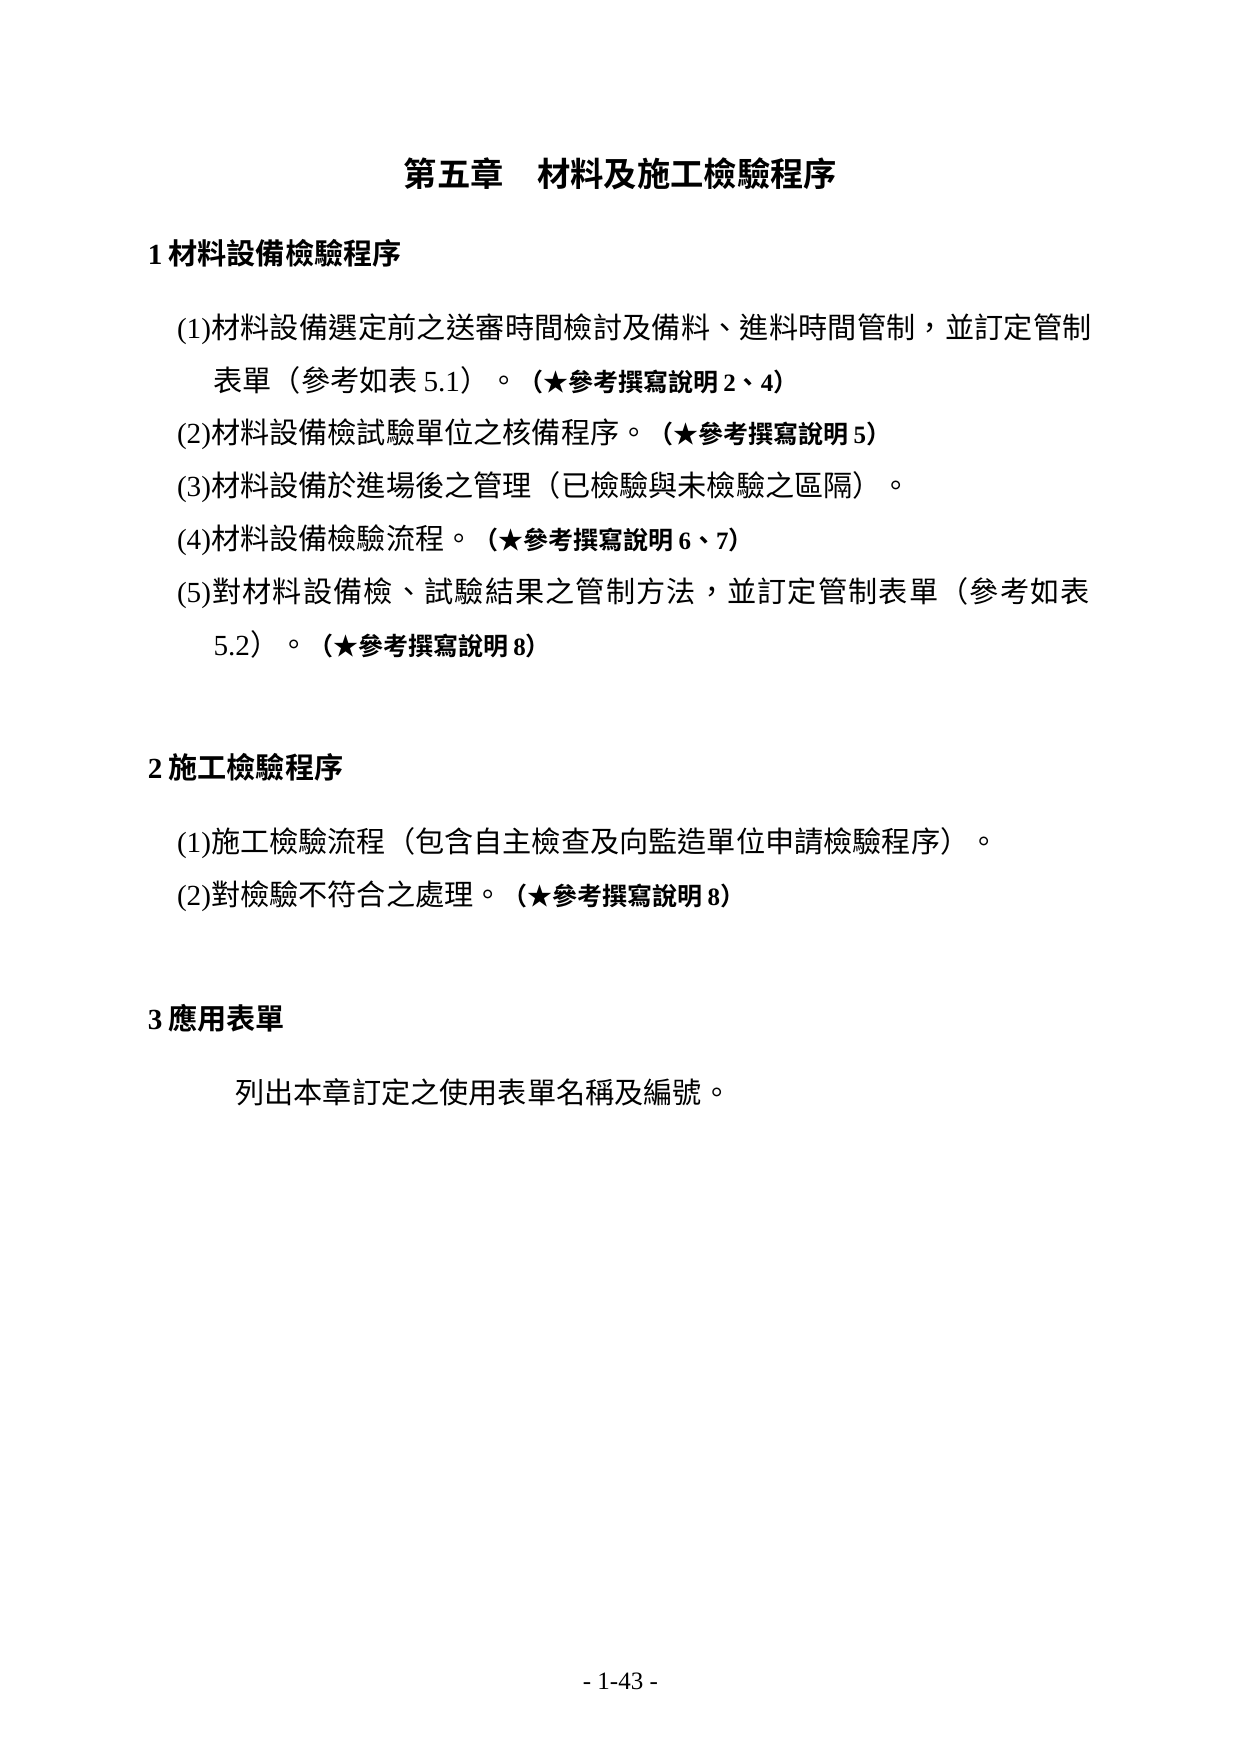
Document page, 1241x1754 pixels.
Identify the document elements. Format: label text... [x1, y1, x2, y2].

text 1材料設備檢驗程序 [148, 230, 1092, 273]
text (2)對檢驗不符合之處理。（★參考撰寫說明8） [177, 872, 1092, 914]
text 2施工檢驗程序 [148, 745, 1092, 787]
text (4)材料設備檢驗流程。（★參考撰寫說明6、7） [177, 516, 1092, 558]
text 第五章 材料及施工檢驗程序 [148, 148, 1092, 196]
text (1)材料設備選定前之送審時間檢討及備料、進料時間管制，並訂定管制表單（參考如表5.1）。（★參考撰寫說明2、4） [177, 304, 1092, 399]
text (2)材料設備檢試驗單位之核備程序。（★參考撰寫說明5） [177, 410, 1092, 452]
text 列出本章訂定之使用表單名稱及編號。 [177, 1069, 1092, 1112]
text 3應用表單 [148, 996, 1092, 1038]
text (1)施工檢驗流程（包含自主檢查及向監造單位申請檢驗程序）。 [177, 819, 1092, 861]
text (3)材料設備於進場後之管理（已檢驗與未檢驗之區隔）。 [177, 463, 1092, 505]
text (5)對材料設備檢、試驗結果之管制方法，並訂定管制表單（參考如表5.2）。（★參考撰寫說明8） [177, 568, 1092, 663]
